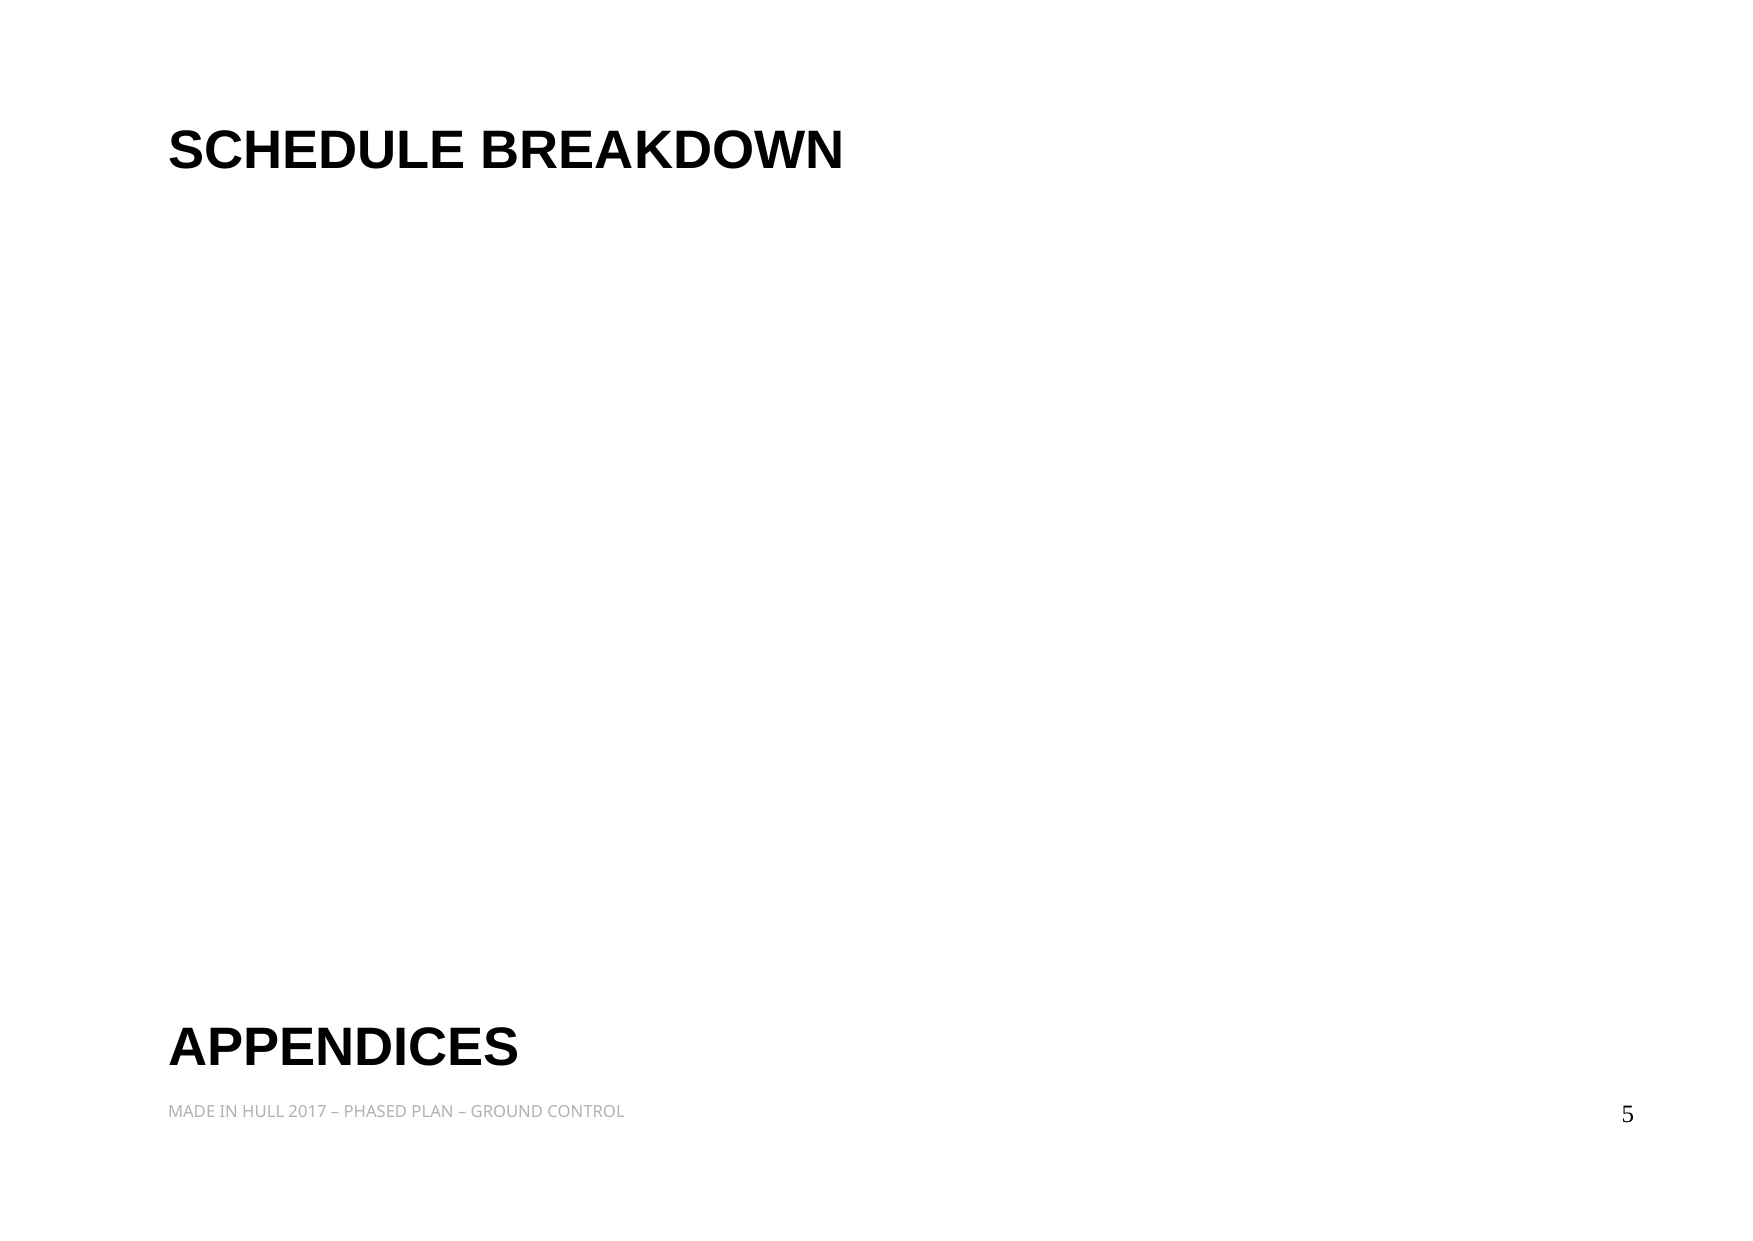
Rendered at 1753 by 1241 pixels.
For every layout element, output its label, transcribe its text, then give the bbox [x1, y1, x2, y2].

text APPENDICES [168, 1014, 1634, 1076]
text SCHEDULE BREAKDOWN [168, 118, 1634, 180]
